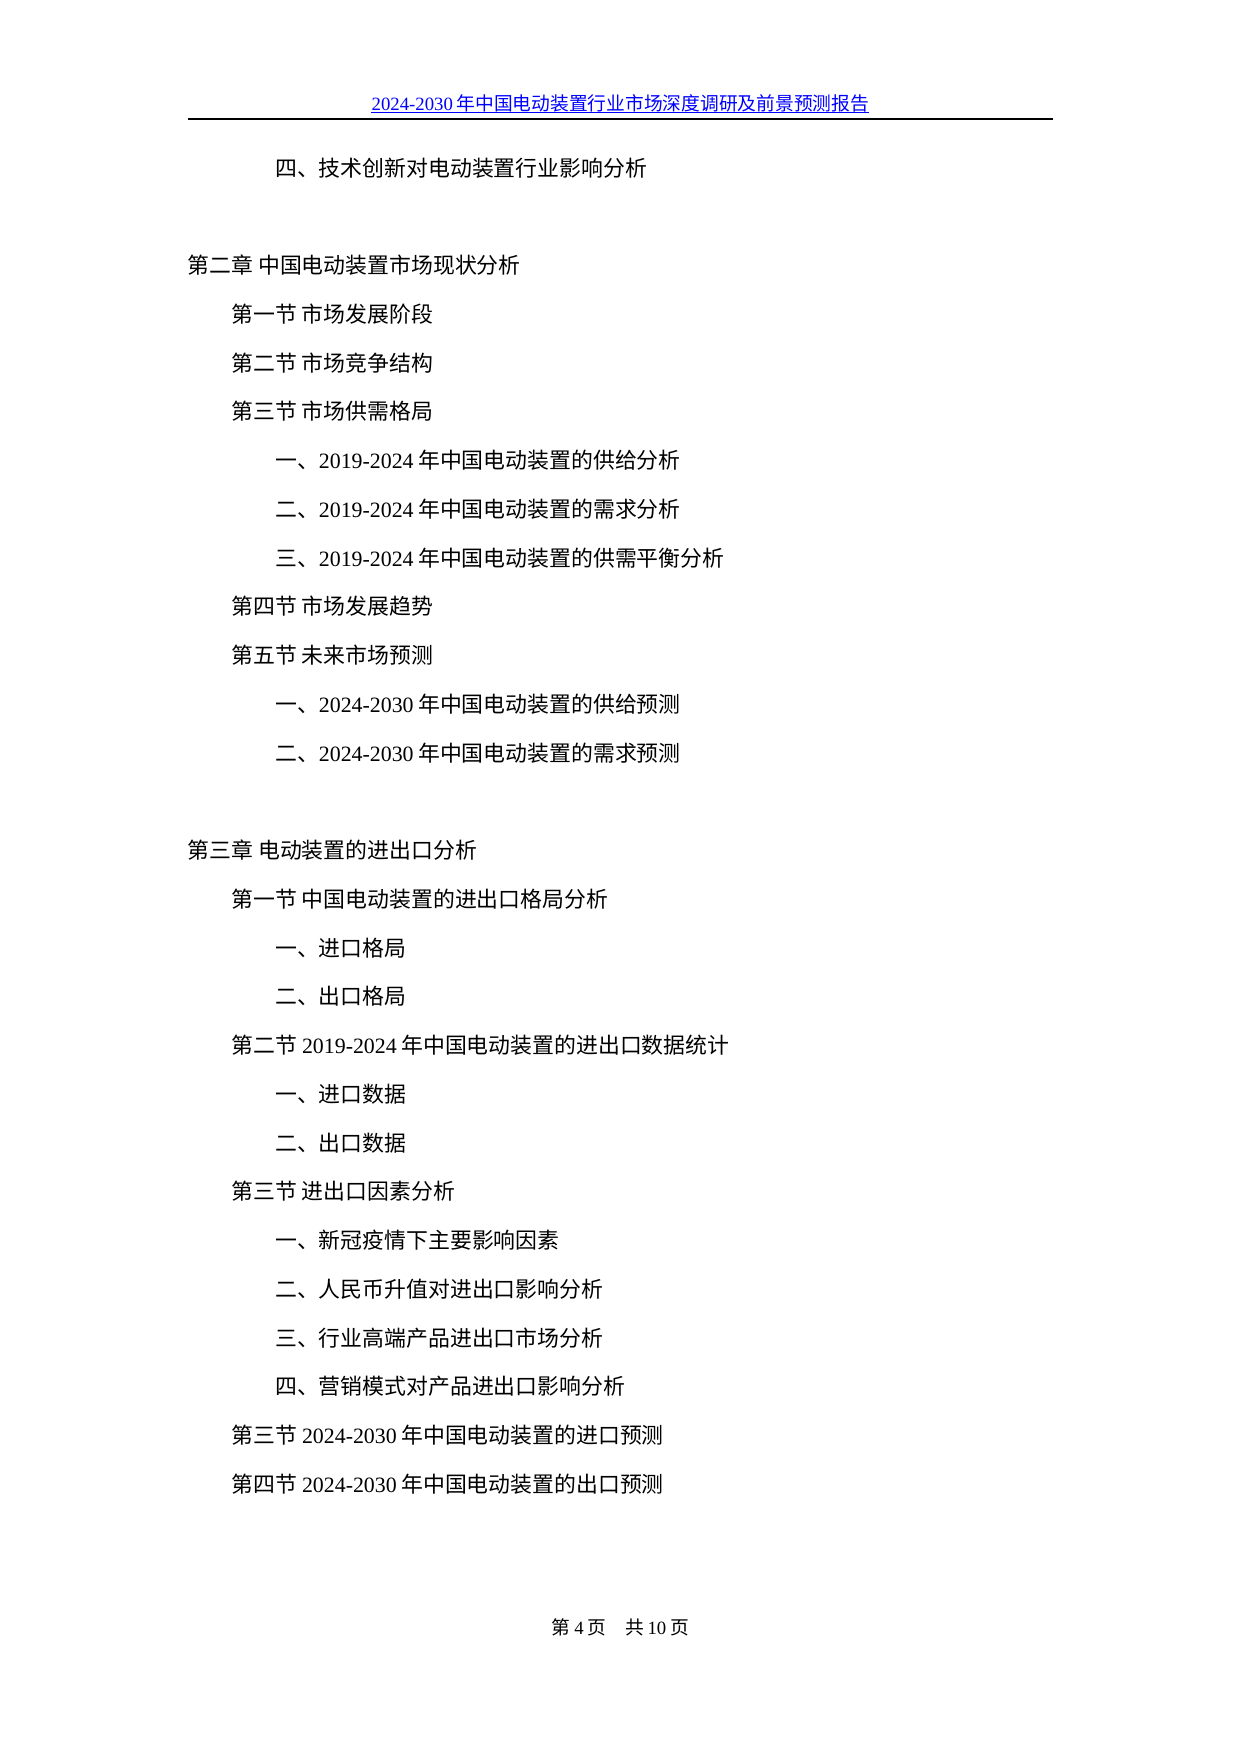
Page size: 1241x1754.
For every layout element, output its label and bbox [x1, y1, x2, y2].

text [187, 150, 1053, 1499]
